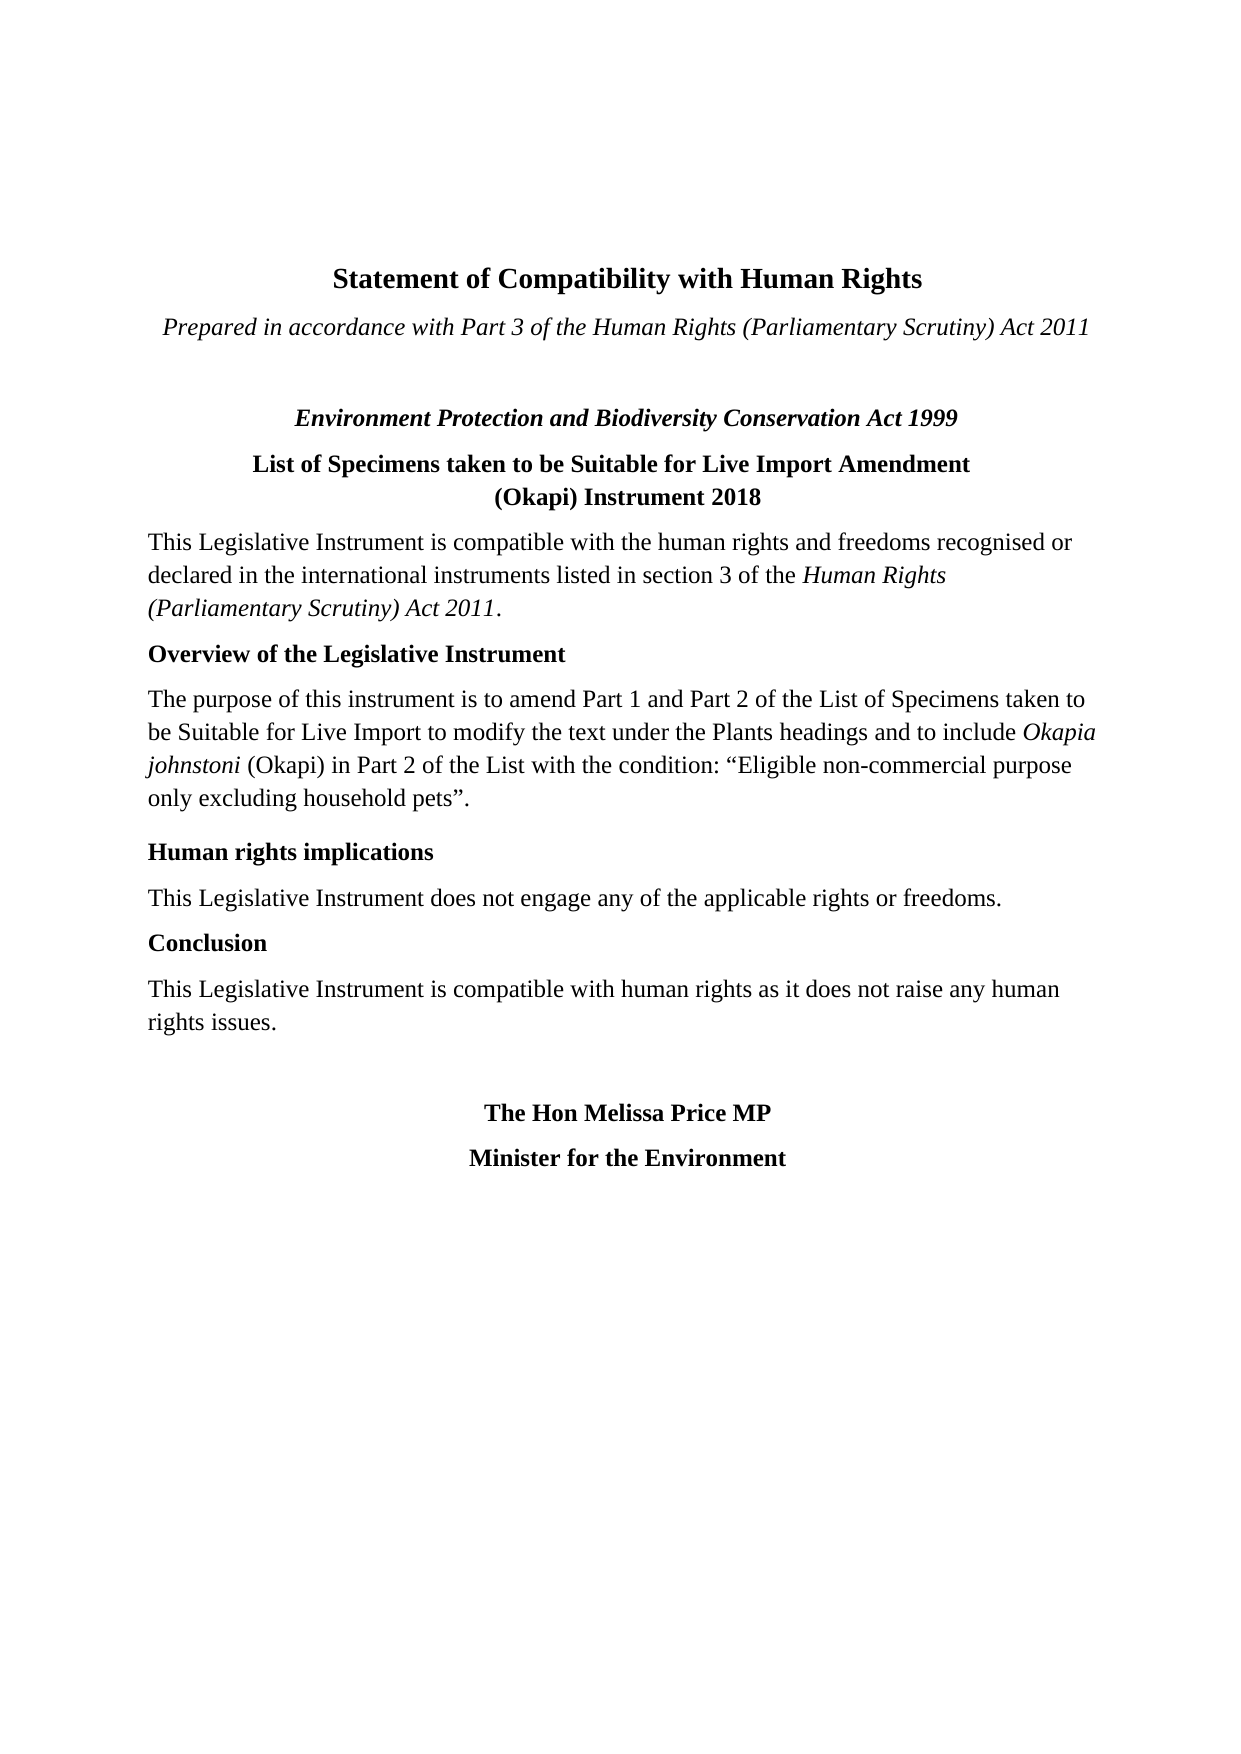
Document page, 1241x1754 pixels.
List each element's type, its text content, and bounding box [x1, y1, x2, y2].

text Environment Protection and Biodiversity Conservation Act 1999 [148, 403, 1107, 432]
text The purpose of this instrument is to amend Part 1 and Part 2 of the List of Specimens taken to be Suitable for Live Import to modify the text under the Plants headings and to include Okapia johnstoni (Okapi) in Part 2 of the List with the condition: “Eligible non-commercial purpose only excluding household pets”. [148, 684, 1107, 812]
text Overview of the Legislative Instrument [148, 639, 1107, 668]
text This Legislative Instrument is compatible with human rights as it does not raise any human rights issues. [148, 974, 1107, 1036]
text List of Specimens taken to be Suitable for Live Import Amendment (Okapi) Instrument 2018 [148, 449, 1107, 511]
text Minister for the Environment [148, 1143, 1107, 1172]
text Conclusion [148, 928, 1107, 957]
text This Legislative Instrument does not engage any of the applicable rights or freedoms. [148, 883, 1107, 912]
text Prepared in accordance with Part 3 of the Human Rights (Parliamentary Scrutiny) Act 2011 [148, 312, 1107, 341]
text Human rights implications [148, 837, 1107, 866]
text Statement of Compatibility with Human Rights [148, 261, 1107, 295]
text The Hon Melissa Price MP [148, 1098, 1107, 1127]
text This Legislative Instrument is compatible with the human rights and freedoms recognised or declared in the international instruments listed in section 3 of the Human Rights (Parliamentary Scrutiny) Act 2011. [148, 527, 1107, 622]
